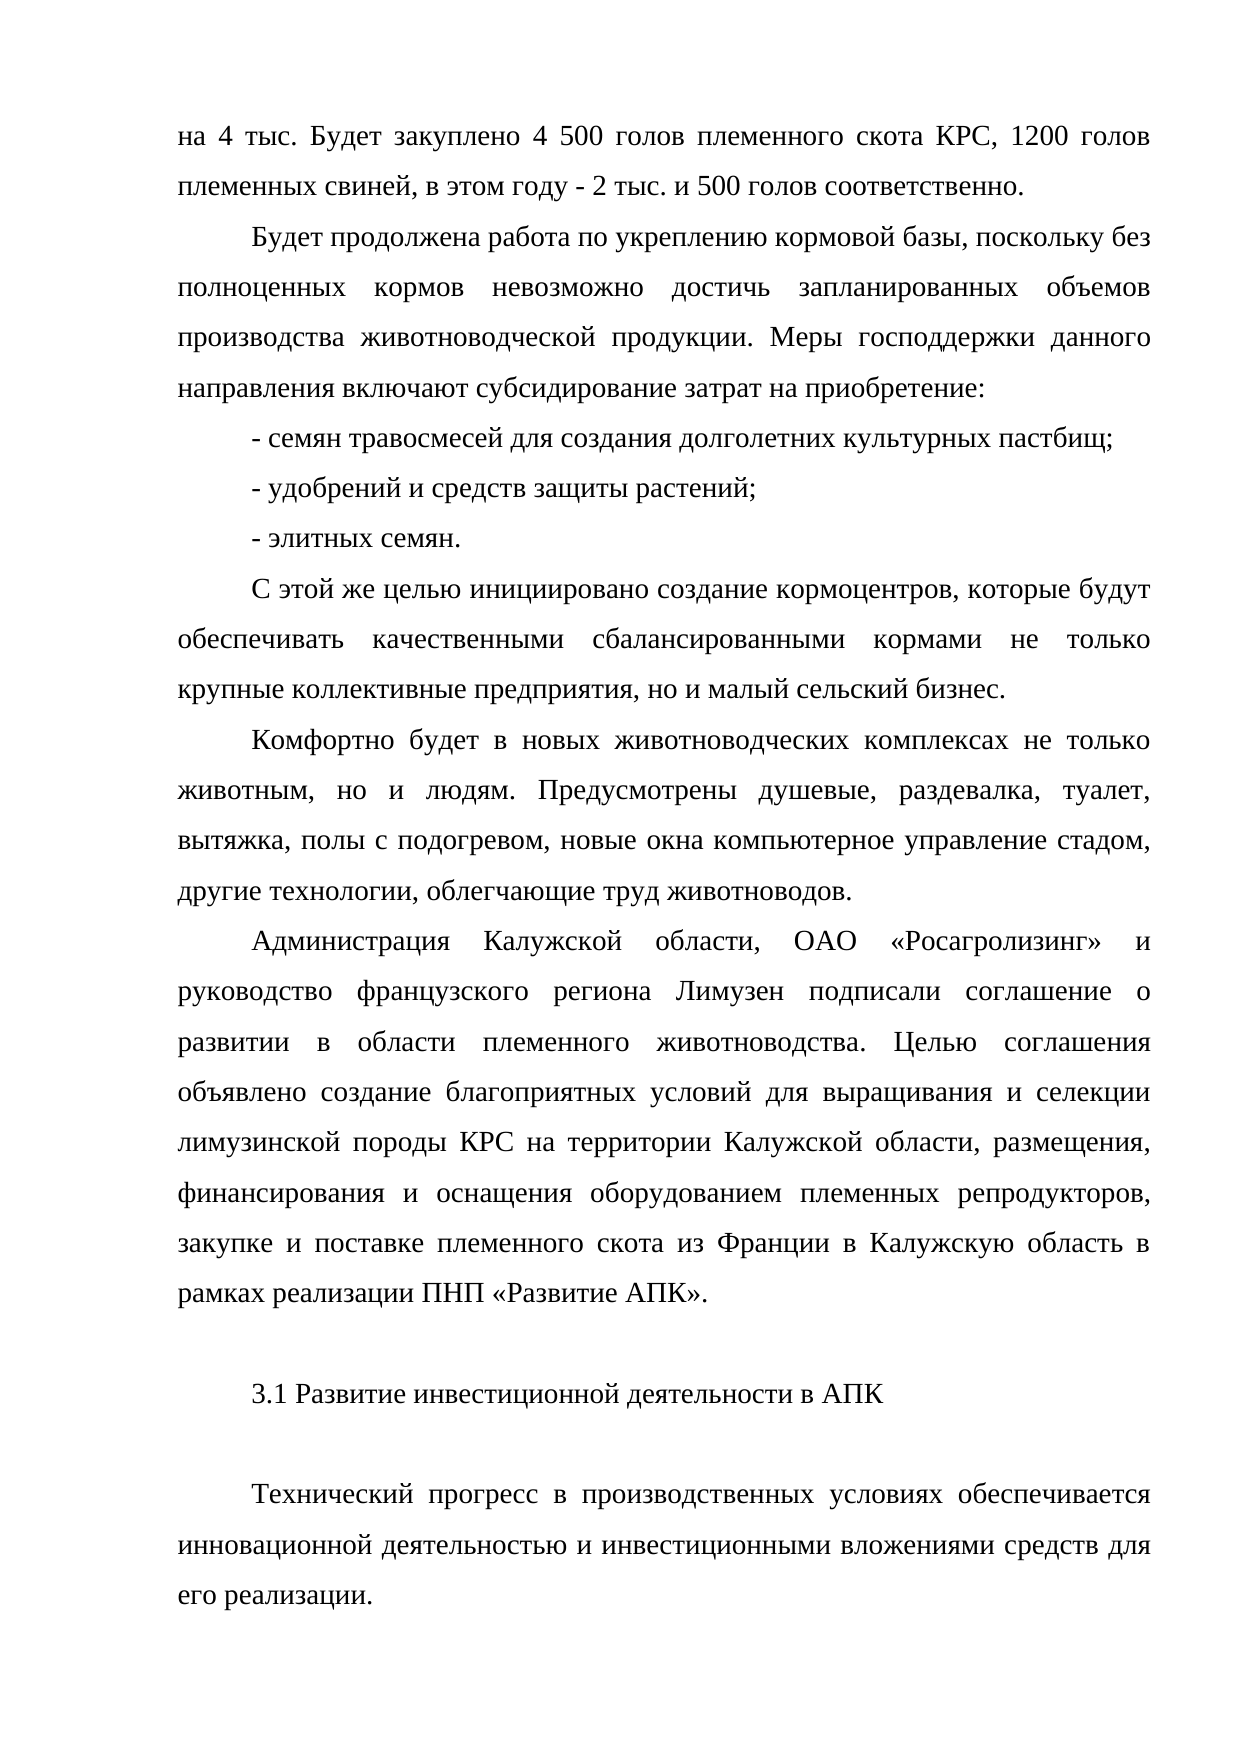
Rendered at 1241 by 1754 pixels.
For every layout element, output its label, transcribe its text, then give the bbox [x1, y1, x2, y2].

text С этой же целью инициировано создание кормоцентров, которые будут обеспечивать качественными сбалансированными кормами не только крупные коллективные предприятия, но и малый сельский бизнес. [177, 571, 1152, 705]
text Технический прогресс в производственных условиях обеспечивается инновационной деятельностью и инвестиционными вложениями средств для его реализации. [177, 1477, 1152, 1611]
text - удобрений и средств защиты растений; [177, 470, 1152, 504]
text - семян травосмесей для создания долголетних культурных пастбищ; [177, 420, 1152, 453]
text 3.1 Развитие инвестиционной деятельности в АПК [177, 1376, 1152, 1409]
text Будет продолжена работа по укреплению кормовой базы, поскольку без полноценных кормов невозможно достичь запланированных объемов производства животноводческой продукции. Меры господдержки данного направления включают субсидирование затрат на приобретение: [177, 219, 1152, 403]
text - элитных семян. [177, 521, 1152, 554]
text Администрация Калужской области, ОАО «Росагролизинг» и руководство французского региона Лимузен подписали соглашение о развитии в области племенного животноводства. Целью соглашения объявлено создание благоприятных условий для выращивания и селекции лимузинской породы КРС на территории Калужской области, размещения, финансирования и оснащения оборудованием племенных репродукторов, закупке и поставке племенного скота из Франции в Калужскую область в рамках реализации ПНП «Развитие АПК». [177, 923, 1152, 1309]
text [177, 118, 1152, 202]
text Комфортно будет в новых животноводческих комплексах не только животным, но и людям. Предусмотрены душевые, раздевалка, туалет, вытяжка, полы с подогревом, новые окна компьютерное управление стадом, другие технологии, облегчающие труд животноводов. [177, 722, 1152, 906]
